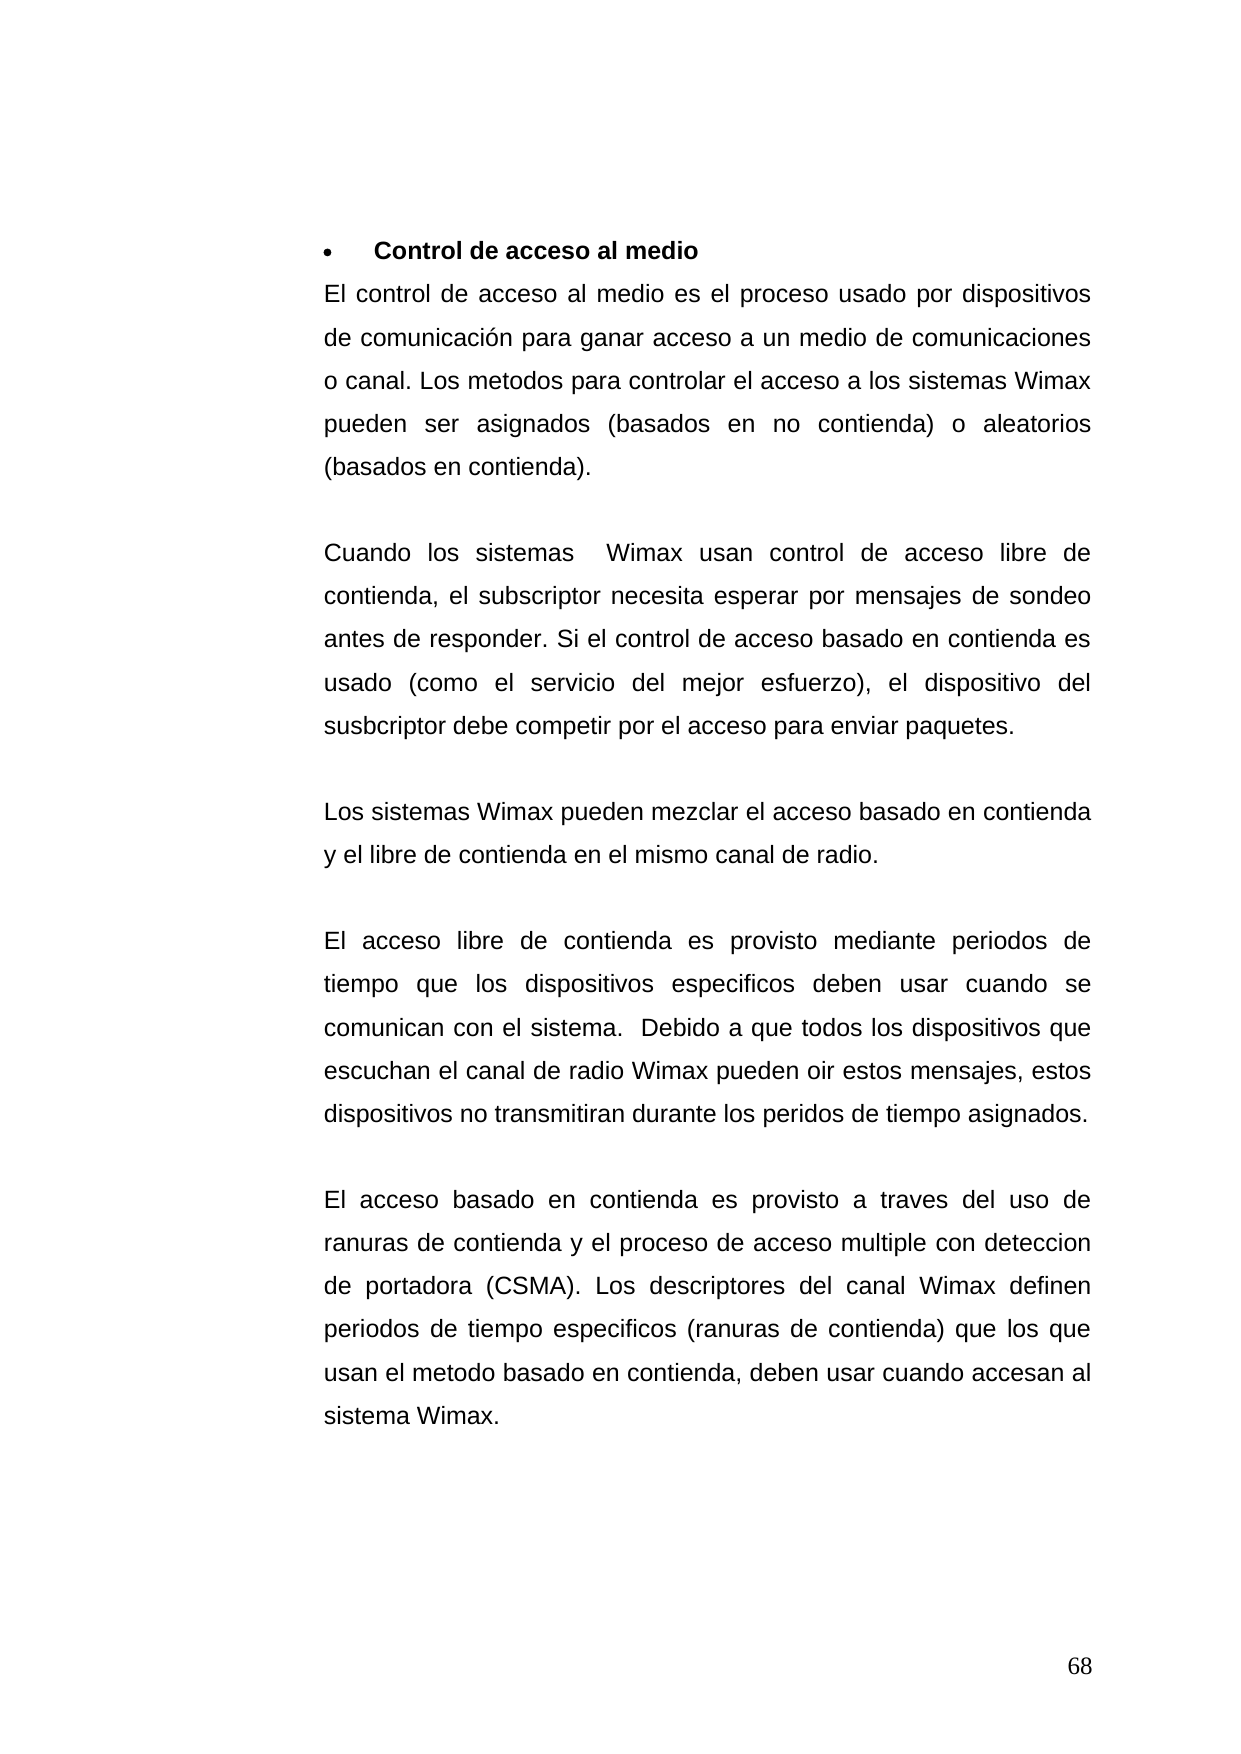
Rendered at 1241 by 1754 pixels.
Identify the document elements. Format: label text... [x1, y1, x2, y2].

text El acceso basado en contienda es provisto a traves del uso de ranuras de contienda y el proceso de acceso multiple con deteccion de portadora (CSMA). Los descriptores del canal Wimax definen periodos de tiempo especificos (ranuras de contienda) que los que usan el metodo basado en contienda, deben usar cuando accesan al sistema Wimax. [324, 1185, 1092, 1429]
list Control de acceso al medio [324, 236, 1092, 265]
text Cuando los sistemas Wimax usan control de acceso libre de contienda, el subscriptor necesita esperar por mensajes de sondeo antes de responder. Si el control de acceso basado en contienda es usado (como el servicio del mejor esfuerzo), el dispositivo del susbcriptor debe competir por el acceso para enviar paquetes. [324, 538, 1092, 739]
text El acceso libre de contienda es provisto mediante periodos de tiempo que los dispositivos especificos deben usar cuando se comunican con el sistema. Debido a que todos los dispositivos que escuchan el canal de radio Wimax pueden oir estos mensajes, estos dispositivos no transmitiran durante los peridos de tiempo asignados. [324, 926, 1092, 1127]
text El control de acceso al medio es el proceso usado por dispositivos de comunicación para ganar acceso a un medio de comunicaciones o canal. Los metodos para controlar el acceso a los sistemas Wimax pueden ser asignados (basados en no contienda) o aleatorios (basados en contienda). [324, 279, 1092, 481]
text Los sistemas Wimax pueden mezclar el acceso basado en contienda y el libre de contienda en el mismo canal de radio. [324, 797, 1092, 869]
